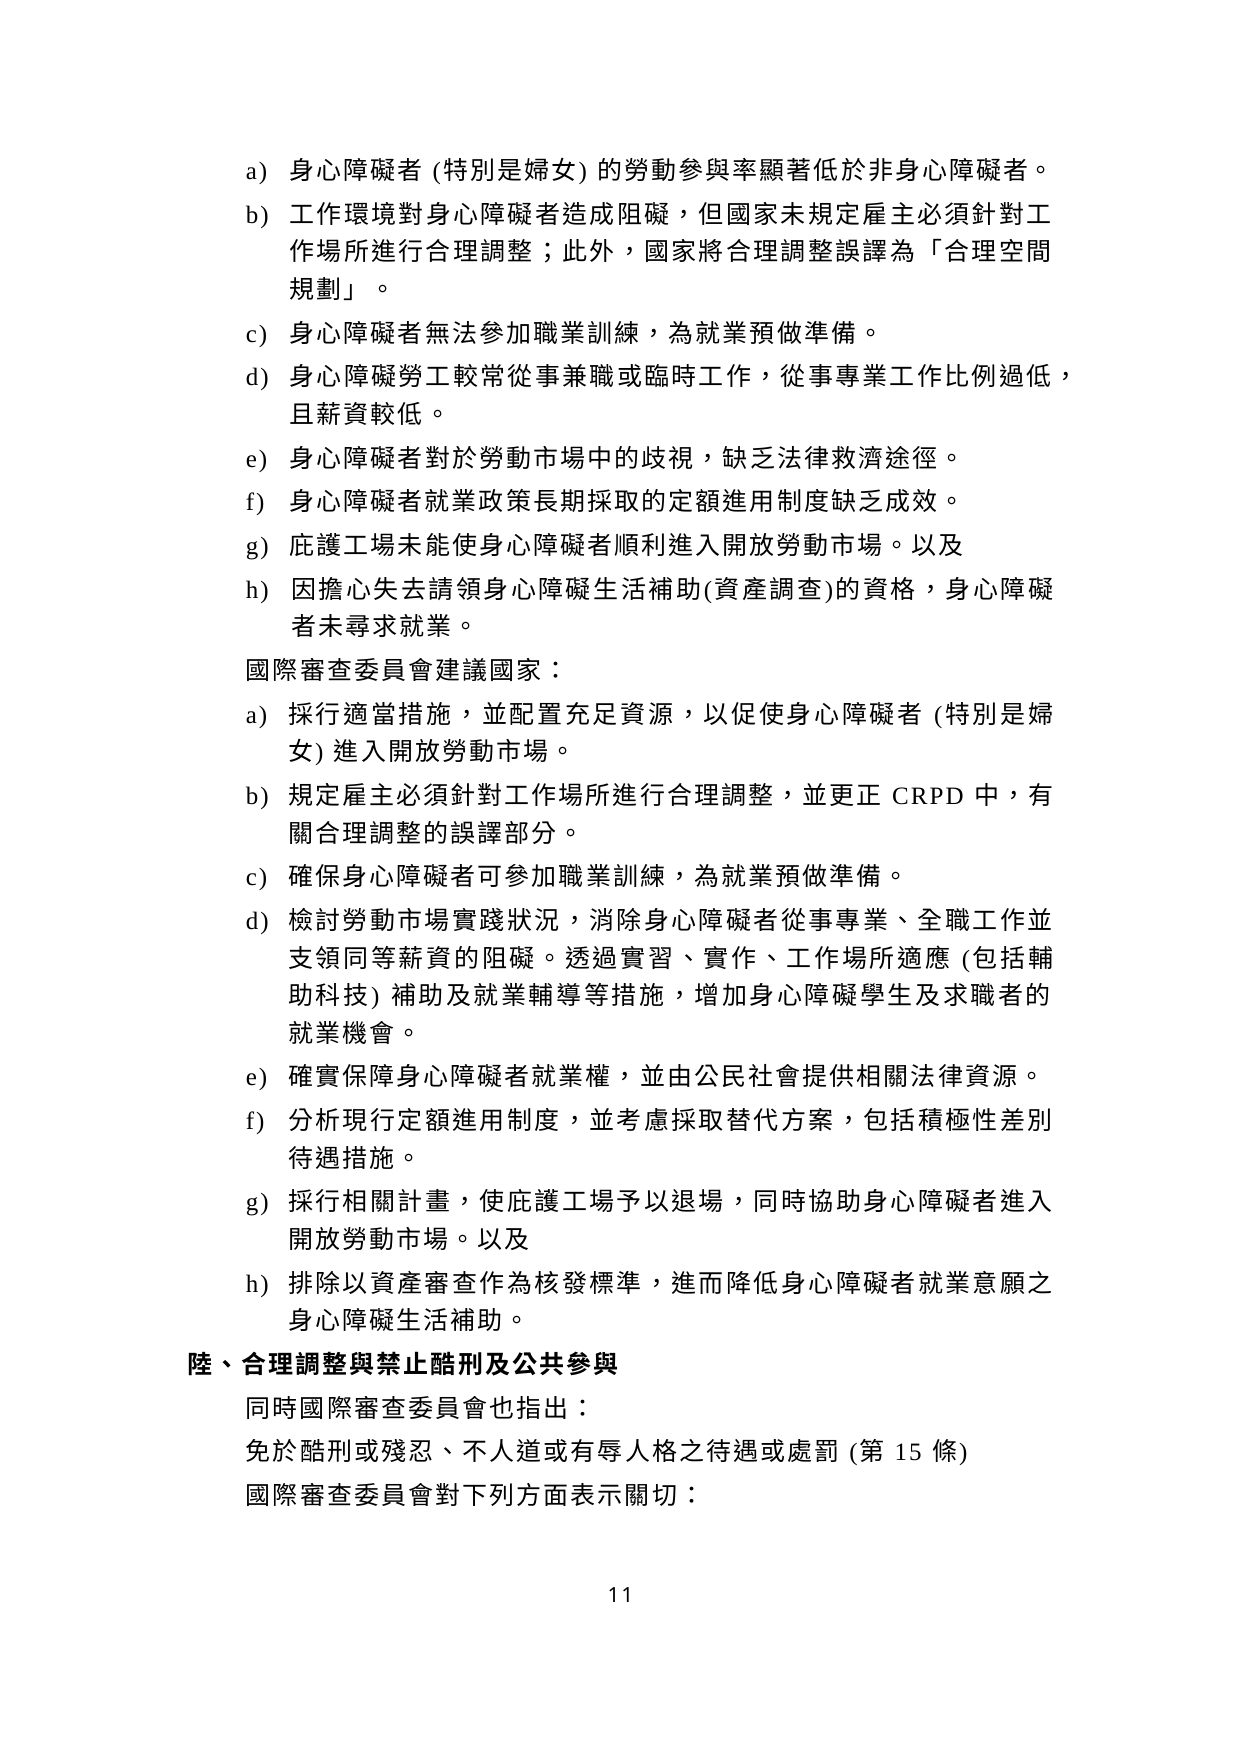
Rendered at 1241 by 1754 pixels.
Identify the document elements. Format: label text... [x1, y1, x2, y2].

list 身心障礙者就業政策長期採取的定額進用制度缺乏成效。 [246, 481, 1053, 519]
list 身心障礙者 (特別是婦女) 的勞動參與率顯著低於非身心障礙者。 [246, 150, 1053, 187]
list 工作環境對身心障礙者造成阻礙，但國家未規定雇主必須針對工作場所進行合理調整；此外，國家將合理調整誤譯為「合理空間規劃」。 [246, 194, 1053, 306]
text 同時國際審查委員會也指出： [187, 1387, 1053, 1425]
list 身心障礙勞工較常從事兼職或臨時工作，從事專業工作比例過低，且薪資較低。 [246, 356, 1053, 431]
text 國際審查委員會建議國家： [187, 650, 1053, 687]
list 分析現行定額進用制度，並考慮採取替代方案，包括積極性差別待遇措施。 [246, 1100, 1053, 1175]
list 身心障礙者對於勞動市場中的歧視，缺乏法律救濟途徑。 [246, 437, 1053, 475]
list 因擔心失去請領身心障礙生活補助(資產調查)的資格，身心障礙者未尋求就業。 [246, 569, 1053, 644]
text 陸、合理調整與禁止酷刑及公共參與 [187, 1344, 1053, 1381]
list 規定雇主必須針對工作場所進行合理調整，並更正 CRPD 中，有關合理調整的誤譯部分。 [246, 775, 1053, 850]
list 排除以資產審查作為核發標準，進而降低身心障礙者就業意願之身心障礙生活補助。 [246, 1262, 1053, 1337]
list 身心障礙者無法參加職業訓練，為就業預做準備。 [246, 312, 1053, 350]
list 確保身心障礙者可參加職業訓練，為就業預做準備。 [246, 856, 1053, 894]
text 國際審查委員會對下列方面表示關切： [187, 1475, 1053, 1512]
list 庇護工場未能使身心障礙者順利進入開放勞動市場。以及 [246, 525, 1053, 562]
list 採行相關計畫，使庇護工場予以退場，同時協助身心障礙者進入開放勞動市場。以及 [246, 1181, 1053, 1256]
list 確實保障身心障礙者就業權，並由公民社會提供相關法律資源。 [246, 1056, 1053, 1094]
list 採行適當措施，並配置充足資源，以促使身心障礙者 (特別是婦女) 進入開放勞動市場。 [246, 694, 1053, 769]
list 檢討勞動市場實踐狀況，消除身心障礙者從事專業、全職工作並支領同等薪資的阻礙。透過實習、實作、工作場所適應 (包括輔助科技) 補助及就業輔導等措施，增加身心障礙學生及求職者的就業機會。 [246, 900, 1053, 1050]
text 免於酷刑或殘忍、不人道或有辱人格之待遇或處罰 (第 15 條) [187, 1431, 1053, 1469]
